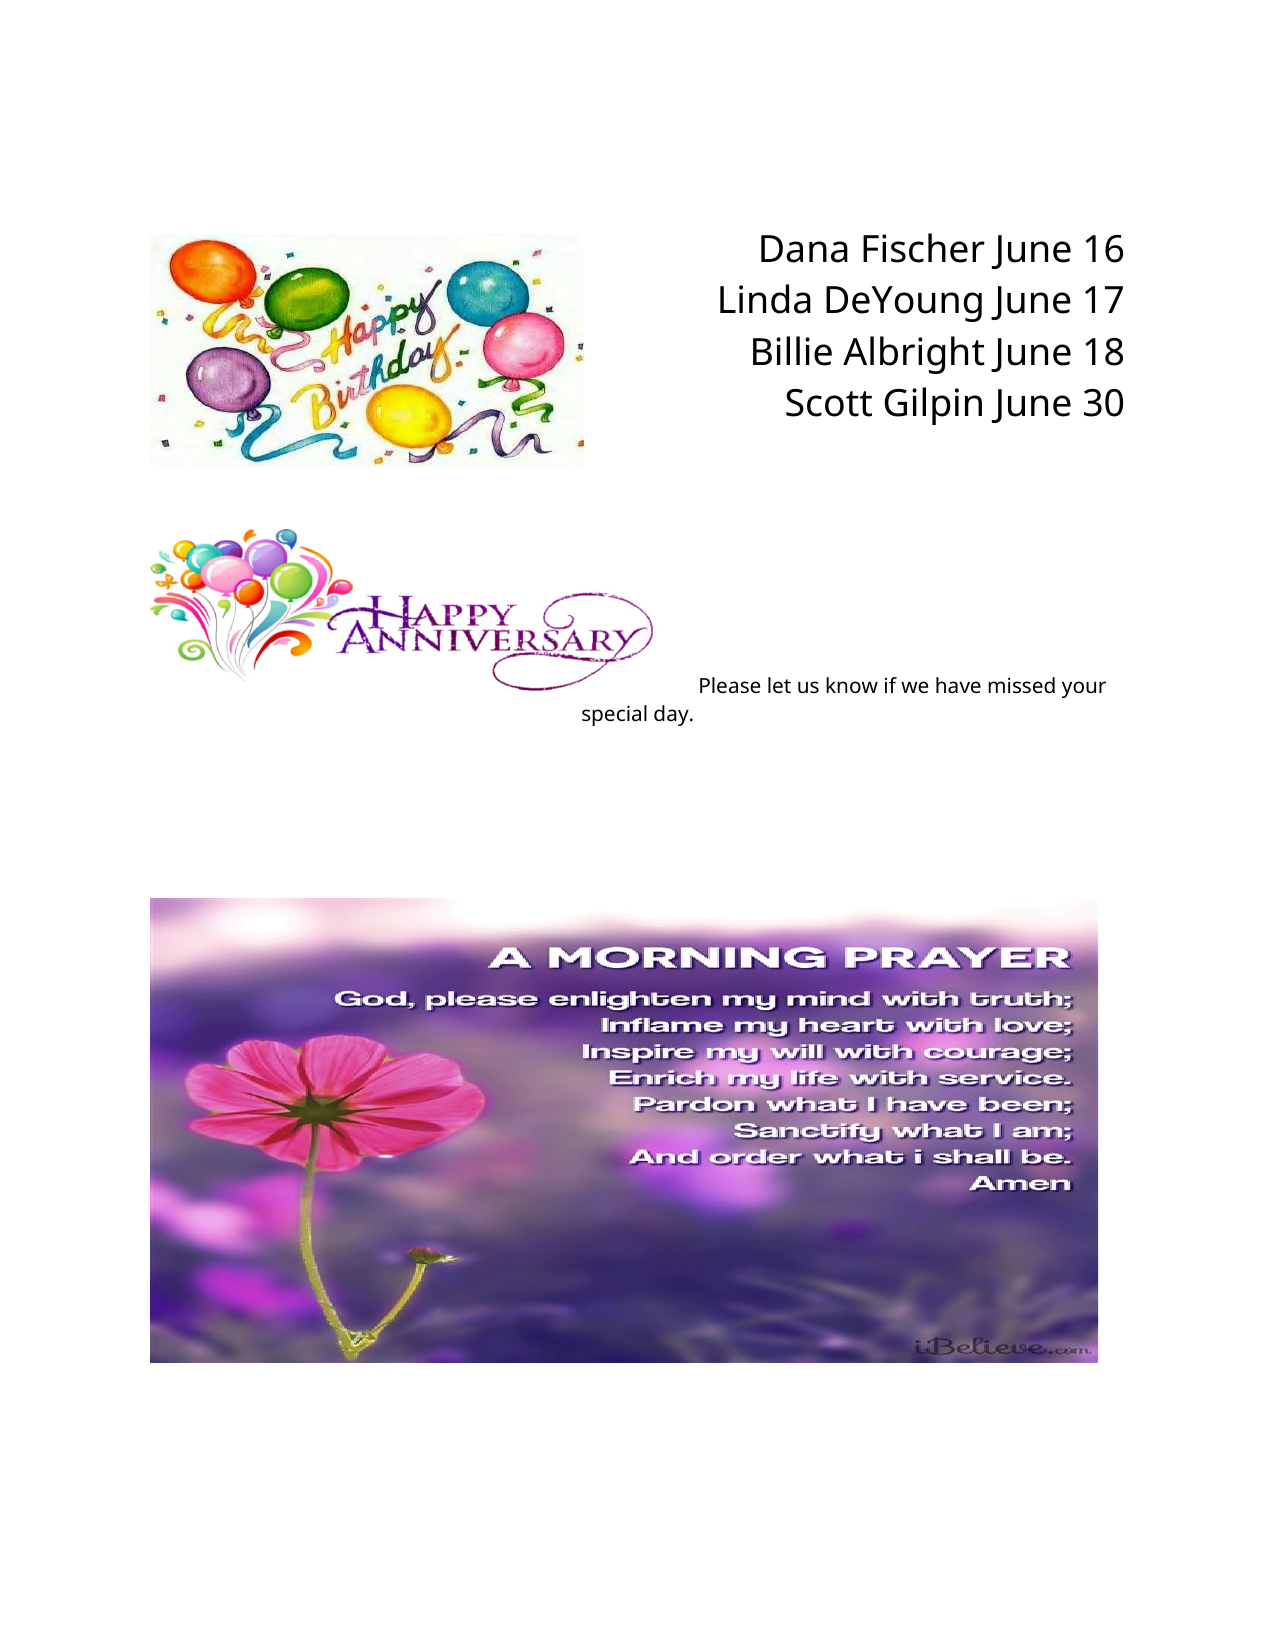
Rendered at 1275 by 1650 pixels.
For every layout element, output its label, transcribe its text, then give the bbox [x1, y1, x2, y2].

picture [150, 529, 662, 699]
text Linda DeYoung June 17 [585, 274, 1125, 325]
text Scott Gilpin June 30 [585, 376, 1125, 427]
text Please let us know if we have missed your special day. [150, 671, 1125, 728]
picture [150, 898, 1099, 1363]
picture [150, 234, 585, 467]
text Dana Fischer June 16 [150, 223, 1125, 274]
text Billie Albright June 18 [585, 325, 1125, 376]
